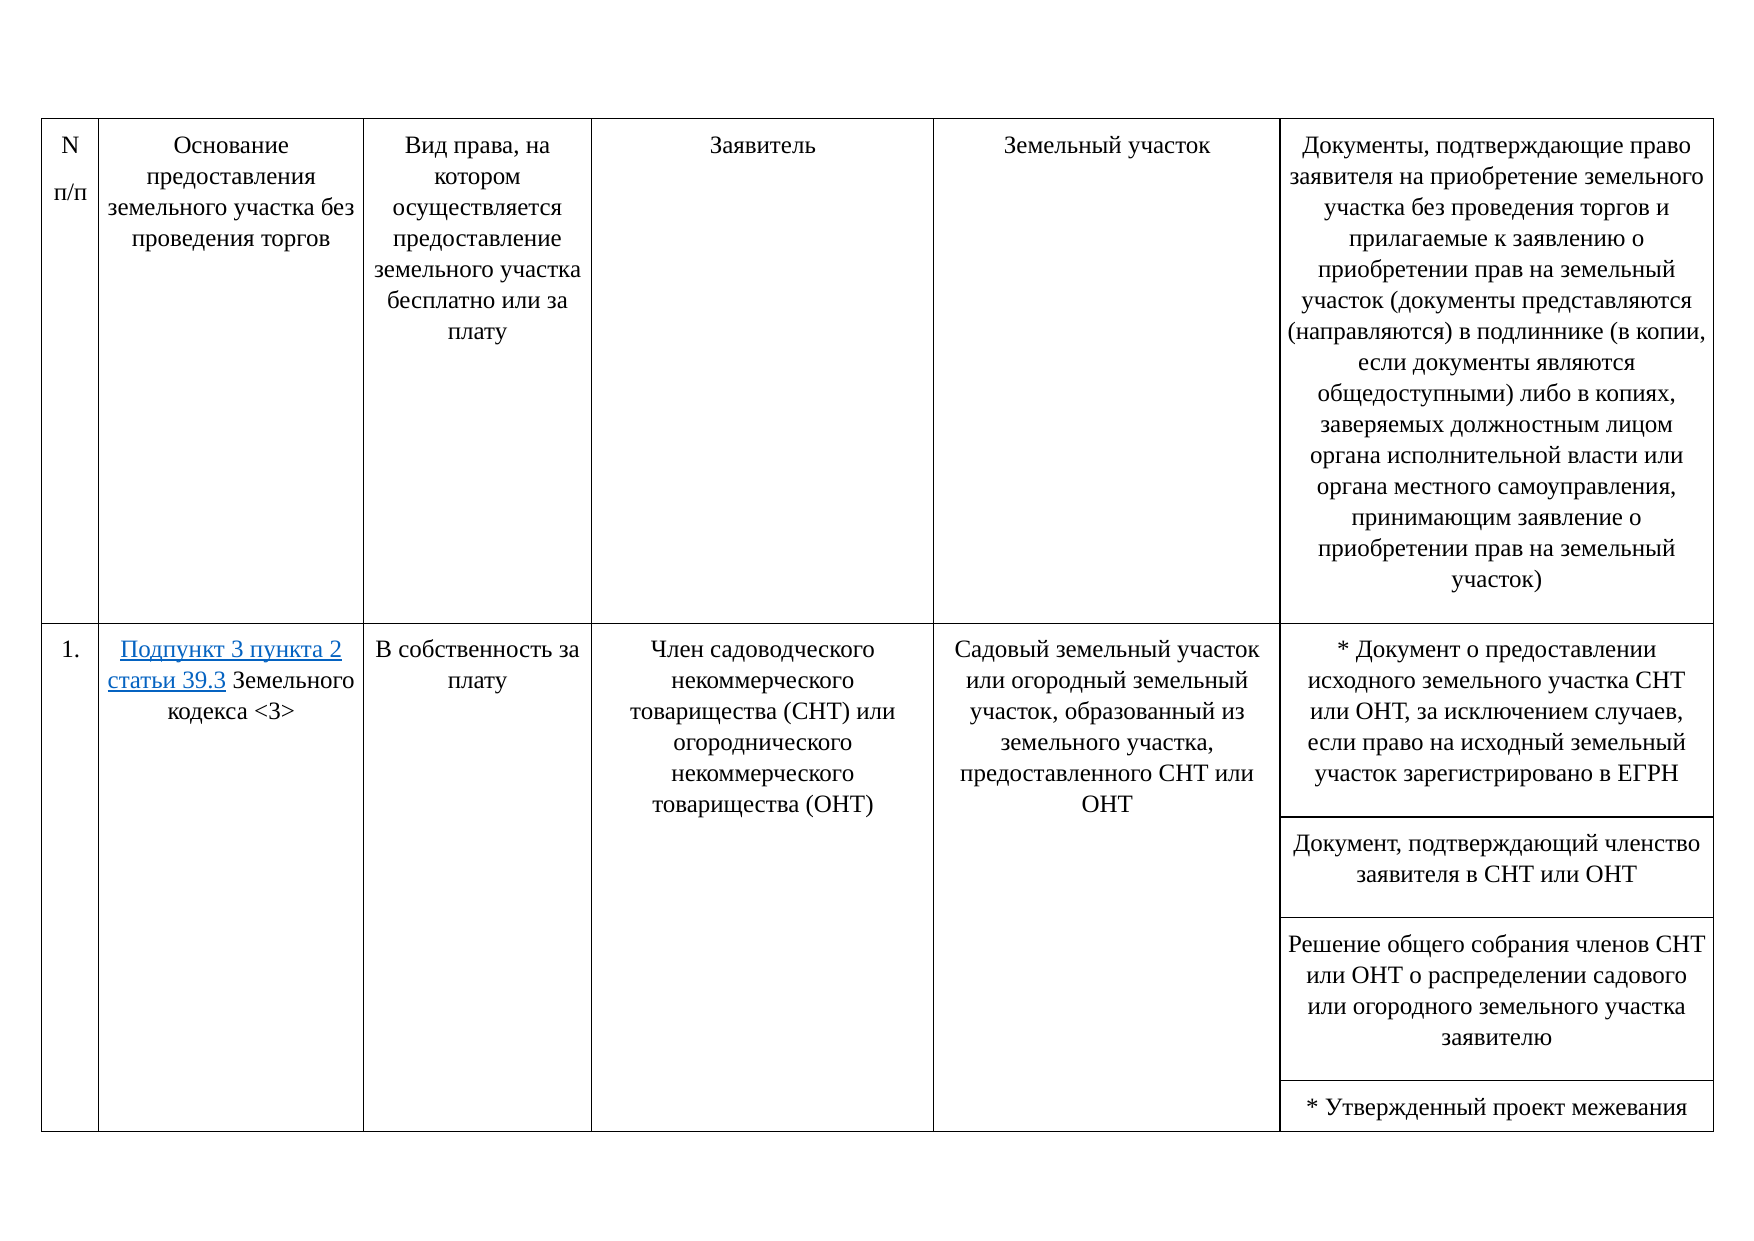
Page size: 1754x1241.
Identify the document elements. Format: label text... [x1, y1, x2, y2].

table_cell Садовый земельный участок или огородный земельный участок, образованный из земельного участка, предоставленного СНТ или ОНТ [934, 624, 1279, 1131]
table_header Заявитель [592, 119, 933, 622]
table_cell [1281, 1081, 1713, 1131]
table_cell Подпункт 3 пункта 2 статьи 39.3 Земельного кодекса <3> [99, 624, 363, 1131]
table_header Основание предоставления земельного участка без проведения торгов [99, 119, 363, 622]
table_cell Решение общего собрания членов СНТ или ОНТ о распределении садового или огородного земельного участка заявителю [1281, 918, 1713, 1080]
table_cell Член садоводческого некоммерческого товарищества (СНТ) или огороднического некоммерческого товарищества (ОНТ) [592, 624, 933, 1131]
table_header Вид права, на котором осуществляется предоставление земельного участка бесплатно или за плату [364, 119, 591, 622]
table_cell 1. [42, 624, 98, 1131]
table_cell Документ, подтверждающий членство заявителя в СНТ или ОНТ [1281, 818, 1713, 917]
table_header Земельный участок [934, 119, 1279, 622]
table_cell * Документ о предоставлении исходного земельного участка СНТ или ОНТ, за исключением случаев, если право на исходный земельный участок зарегистрировано в ЕГРН [1281, 624, 1713, 816]
table_cell В собственность за плату [364, 624, 591, 1131]
table_header N п/п [42, 119, 98, 622]
table_header Документы, подтверждающие право заявителя на приобретение земельного участка без проведения торгов и прилагаемые к заявлению о приобретении прав на земельный участок (документы представляются (направляются) в подлиннике (в копии, если документы являются общедоступными) либо в копиях, заверяемых должностным лицом органа исполнительной власти или органа местного самоуправления, принимающим заявление о приобретении прав на земельный участок) [1281, 119, 1713, 622]
